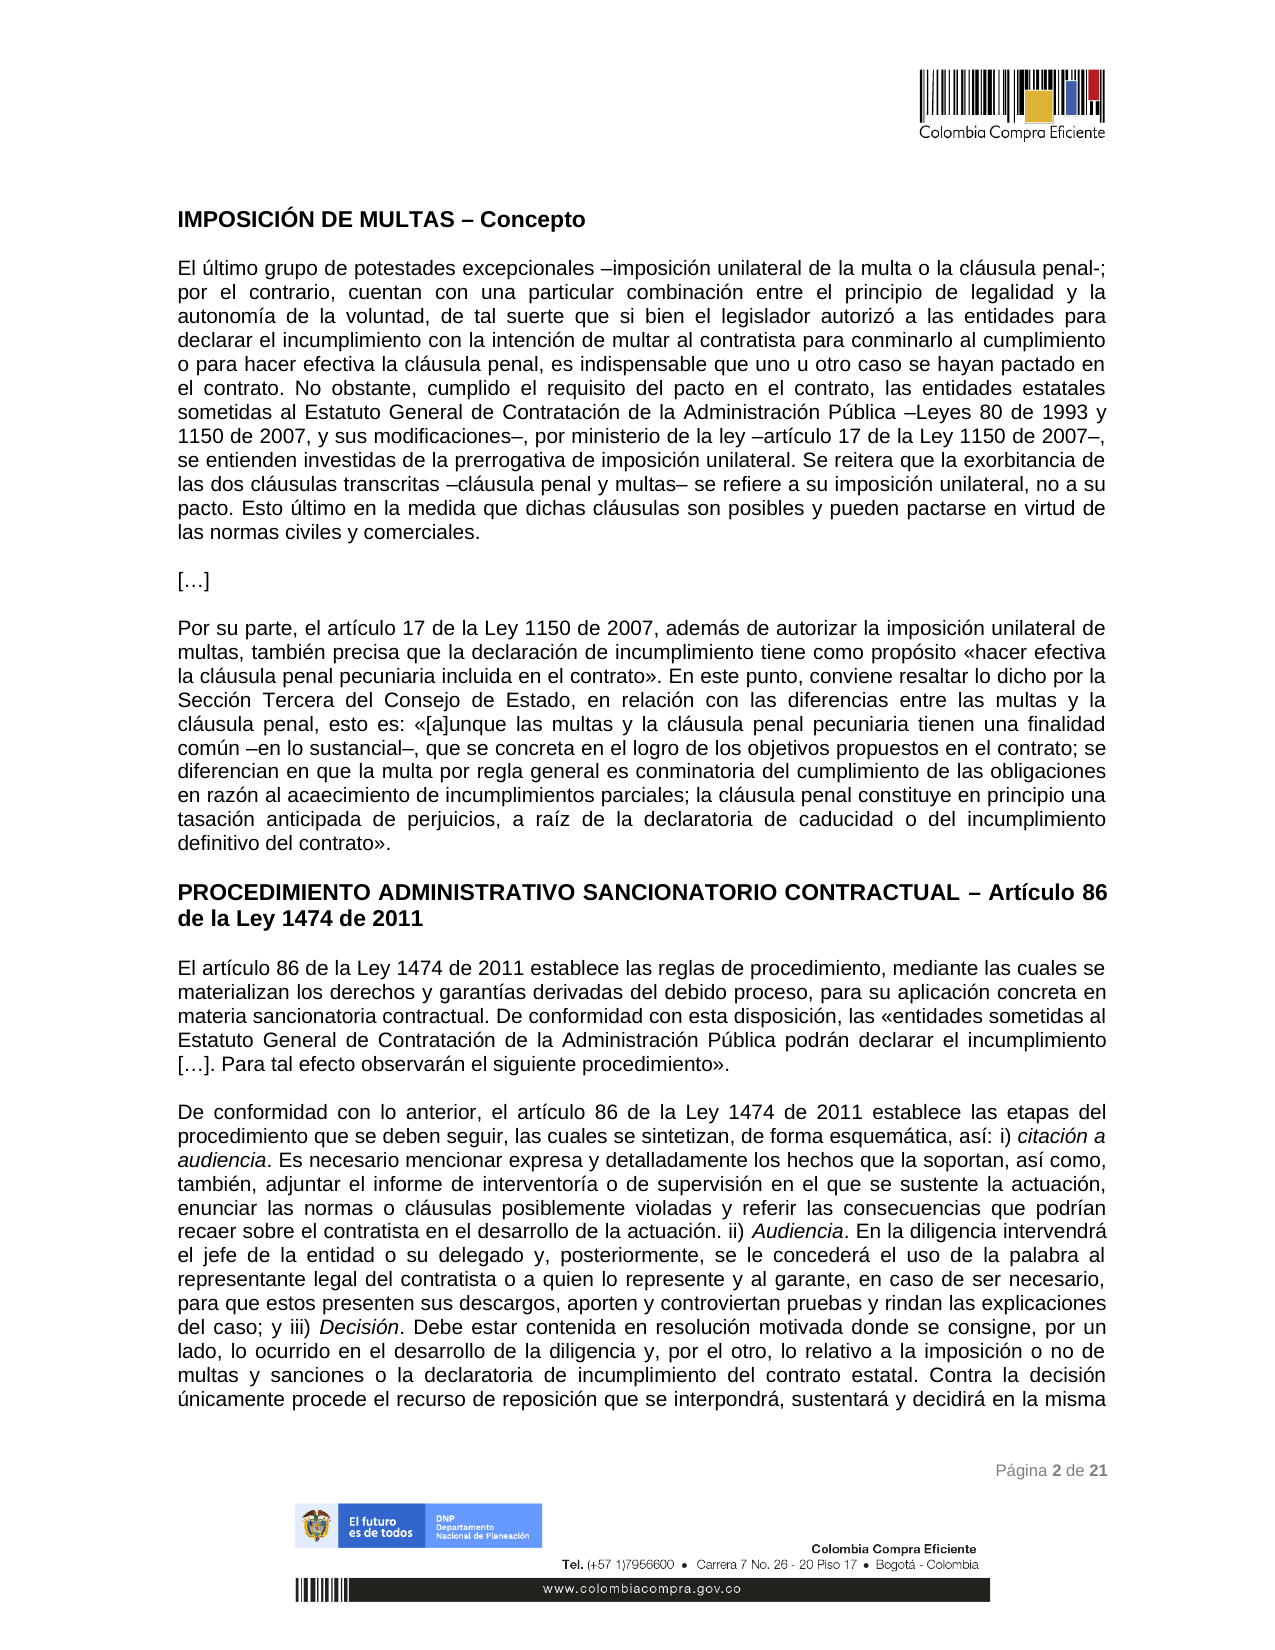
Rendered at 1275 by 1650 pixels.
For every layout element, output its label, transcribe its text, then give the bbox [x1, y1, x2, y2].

text Por su parte, el artículo 17 de la Ley 1150 de 2007, además de autorizar la imposición unilateral de multas, también precisa que la declaración de incumplimiento tiene como propósito «hacer efectiva la cláusula penal pecuniaria incluida en el contrato». En este punto, conviene resaltar lo dicho por la Sección Tercera del Consejo de Estado, en relación con las diferencias entre las multas y la cláusula penal, esto es: «[a]unque las multas y la cláusula penal pecuniaria tienen una finalidad común –en lo sustancial–, que se concreta en el logro de los objetivos propuestos en el contrato; se diferencian en que la multa por regla general es conminatoria del cumplimiento de las obligaciones en razón al acaecimiento de incumplimientos parciales; la cláusula penal constituye en principio una tasación anticipada de perjuicios, a raíz de la declaratoria de caducidad o del incumplimiento definitivo del contrato». [177, 616, 1107, 855]
text IMPOSICIÓN DE MULTAS – Concepto [177, 206, 1107, 232]
text […] [177, 568, 1107, 592]
text El artículo 86 de la Ley 1474 de 2011 establece las reglas de procedimiento, mediante las cuales se materializan los derechos y garantías derivadas del debido proceso, para su aplicación concreta en materia sancionatoria contractual. De conformidad con esta disposición, las «entidades sometidas al Estatuto General de Contratación de la Administración Pública podrán declarar el incumplimiento […]. Para tal efecto observarán el siguiente procedimiento». [177, 956, 1107, 1076]
text El último grupo de potestades excepcionales –imposición unilateral de la multa o la cláusula penal-; por el contrario, cuentan con una particular combinación entre el principio de legalidad y la autonomía de la voluntad, de tal suerte que si bien el legislador autorizó a las entidades para declarar el incumplimiento con la intención de multar al contratista para conminarlo al cumplimiento o para hacer efectiva la cláusula penal, es indispensable que uno u otro caso se hayan pactado en el contrato. No obstante, cumplido el requisito del pacto en el contrato, las entidades estatales sometidas al Estatuto General de Contratación de la Administración Pública –Leyes 80 de 1993 y 1150 de 2007, y sus modificaciones–, por ministerio de la ley –artículo 17 de la Ley 1150 de 2007–, se entienden investidas de la prerrogativa de imposición unilateral. Se reitera que la exorbitancia de las dos cláusulas transcritas –cláusula penal y multas– se refiere a su imposición unilateral, no a su pacto. Esto último en la medida que dichas cláusulas son posibles y pueden pactarse en virtud de las normas civiles y comerciales. [177, 256, 1107, 544]
picture [294, 1503, 991, 1602]
picture [911, 63, 1112, 145]
text PROCEDIMIENTO ADMINISTRATIVO SANCIONATORIO CONTRACTUAL – Artículo 86 de la Ley 1474 de 2011 [177, 879, 1107, 932]
